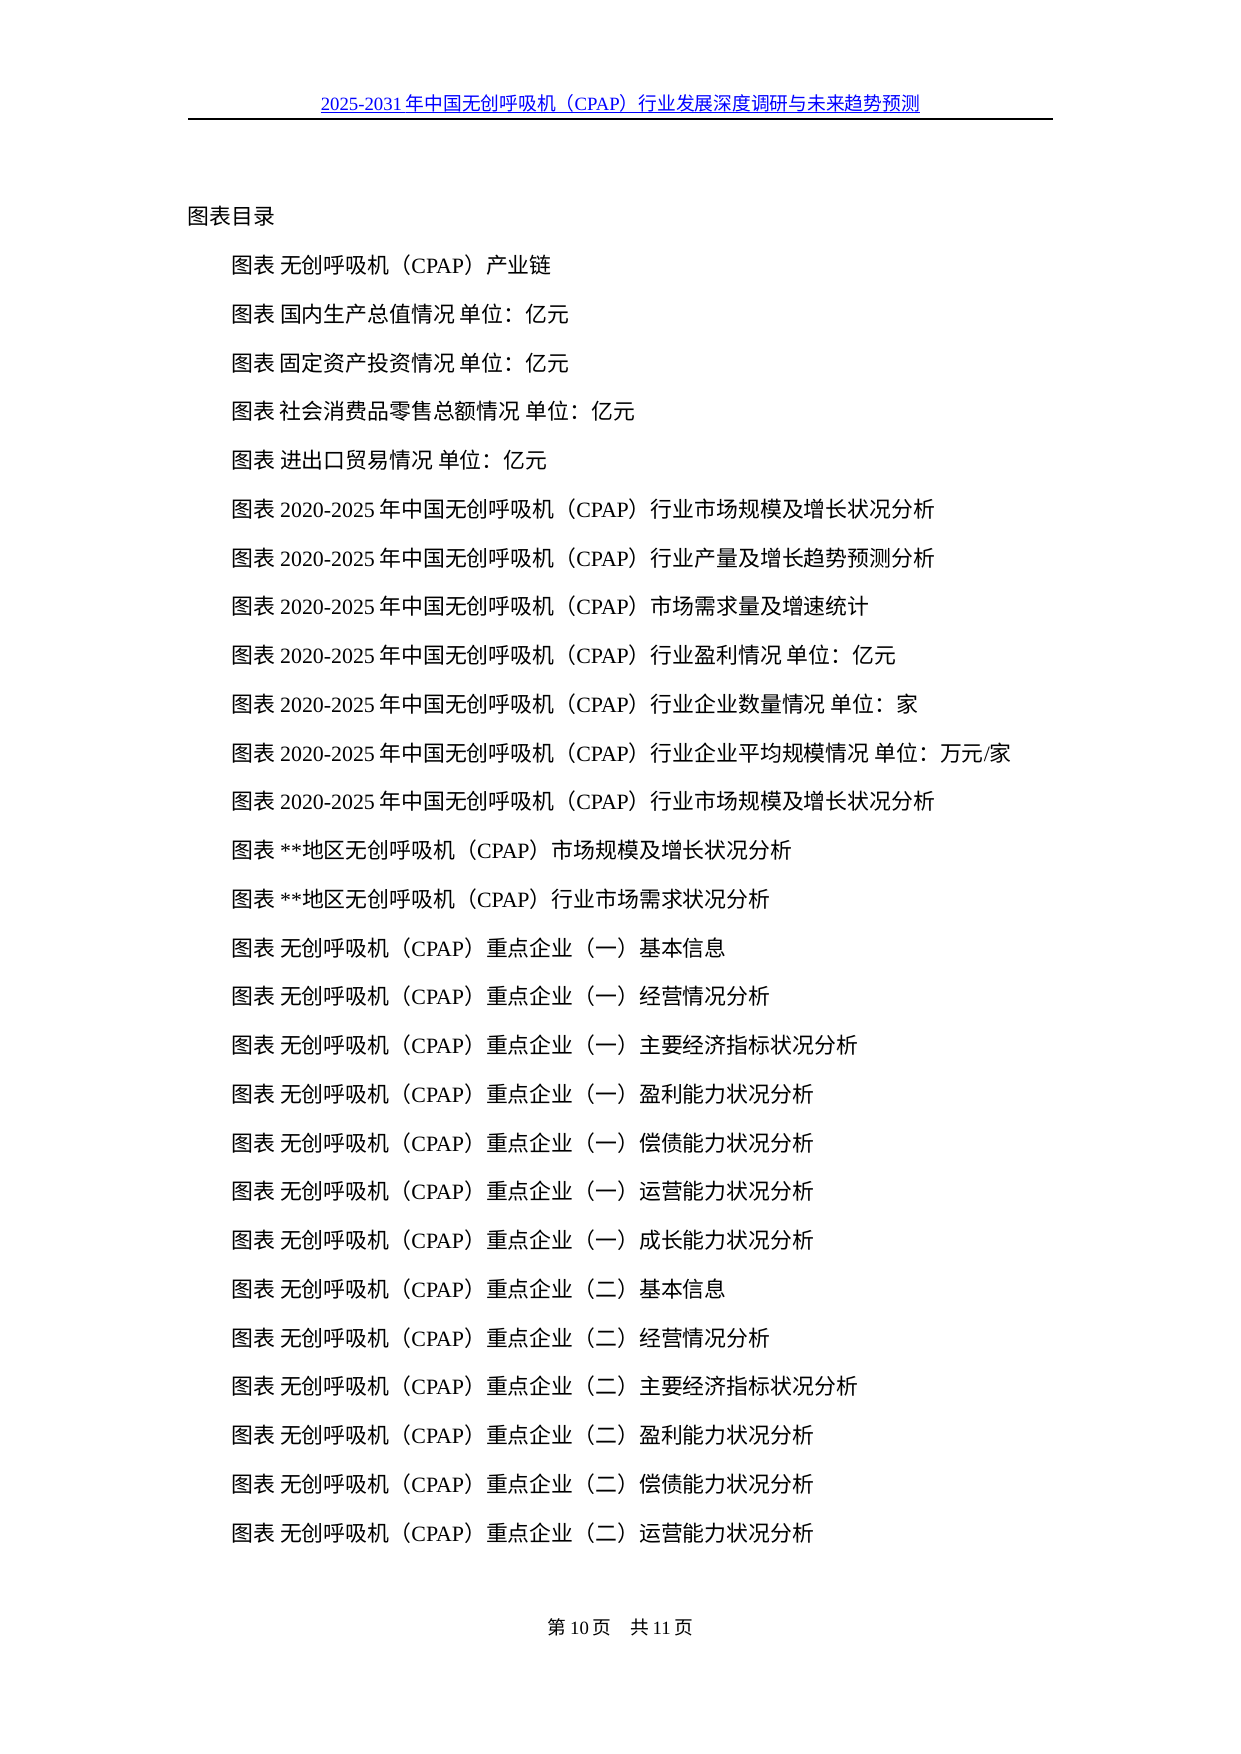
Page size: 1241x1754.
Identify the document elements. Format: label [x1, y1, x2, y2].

text [187, 150, 1053, 1548]
